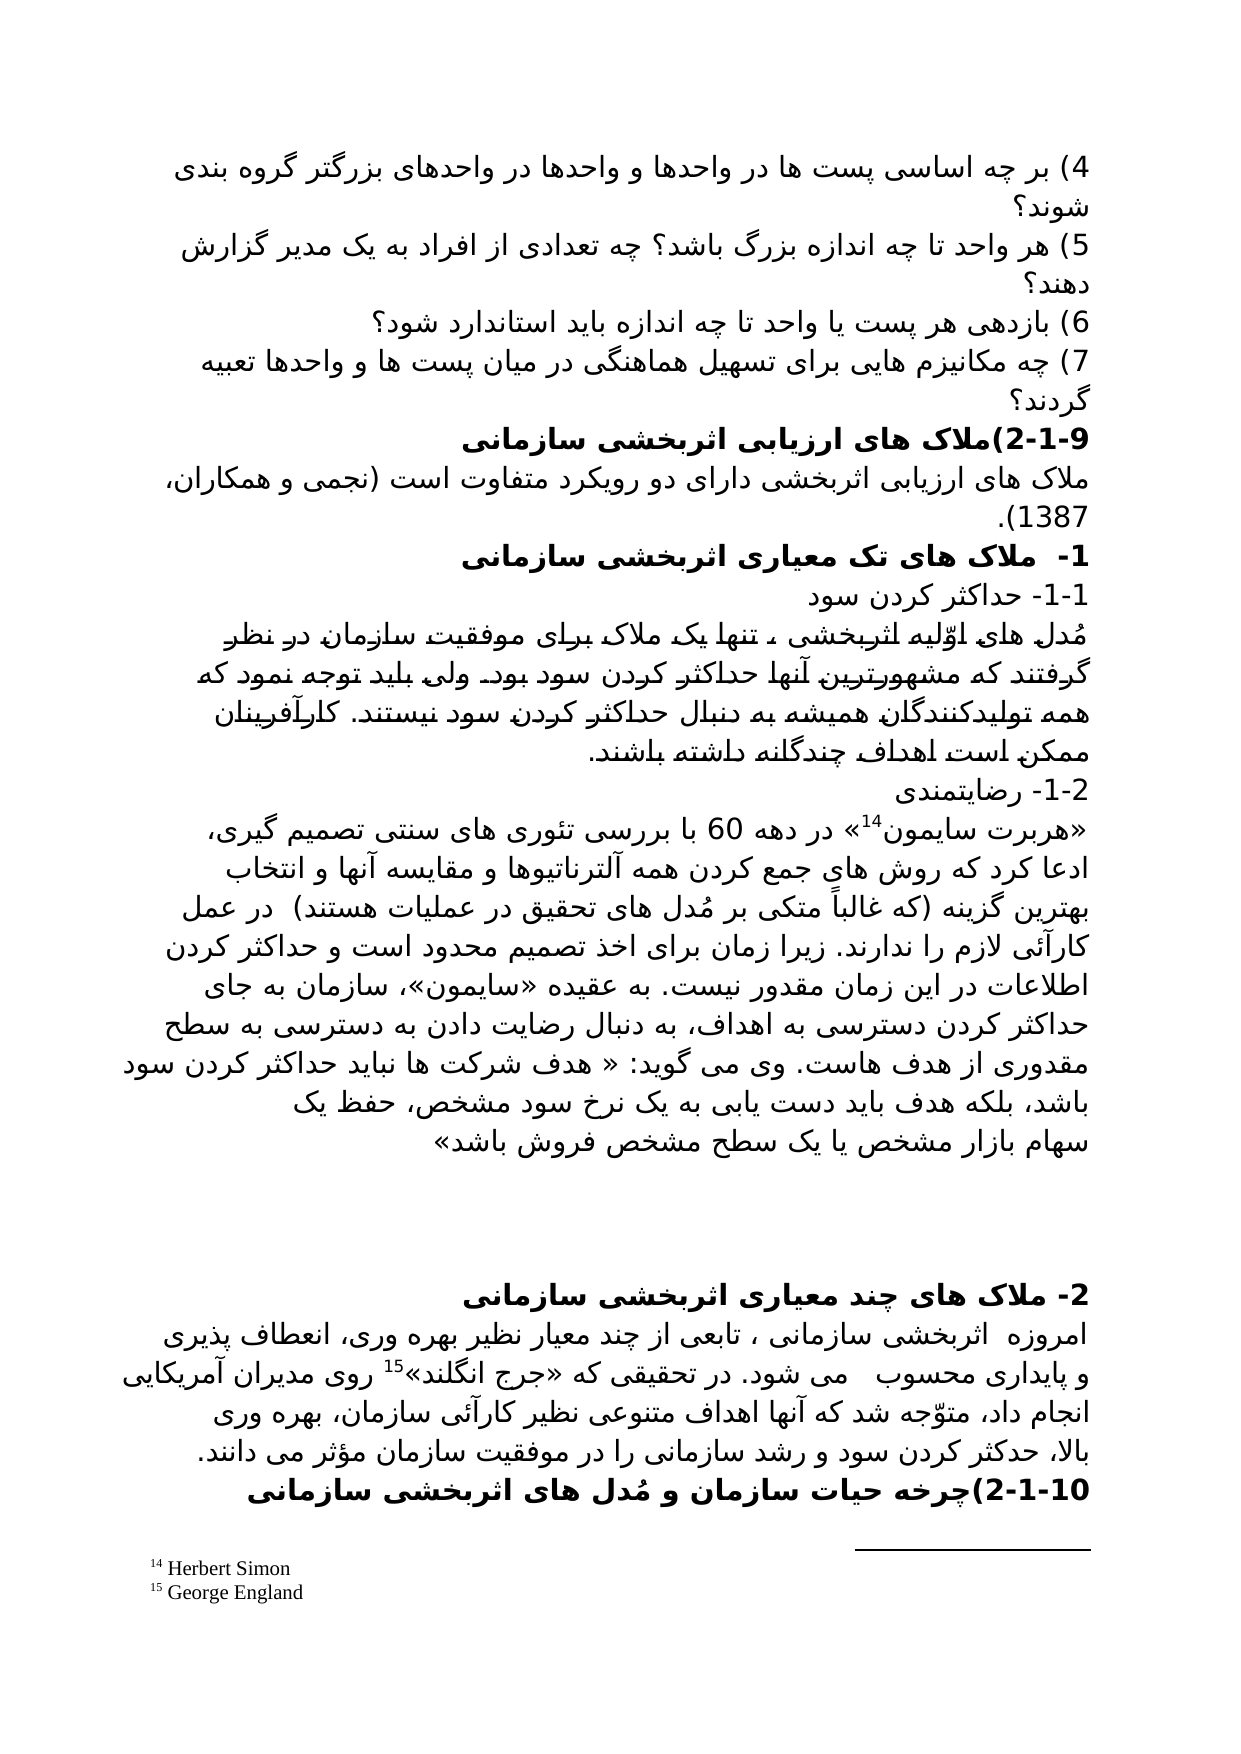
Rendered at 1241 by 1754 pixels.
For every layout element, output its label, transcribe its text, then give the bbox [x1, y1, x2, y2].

text 2-1-10)چرخه حیات سازمان و مُدل های اثربخشی سازمانی [150, 1473, 1090, 1507]
text 2- ملاک های چند معیاری اثربخشی سازمانی [150, 1278, 1090, 1312]
text 4) بر چه اساسی پست ها در واحدها و واحدها در واحدهای بزرگتر گروه بندی شوند؟ [150, 150, 1090, 223]
list 1-1- حداکثر کردن سود [150, 578, 1090, 612]
text ملاک های ارزیابی اثربخشی دارای دو رویکرد متفاوت است (نجمی و همکاران، 1387). [150, 462, 1090, 534]
text 1- ملاک های تک معیاری اثربخشی سازمانی [150, 539, 1090, 573]
text 5) هر واحد تا چه اندازه بزرگ باشد؟ چه تعدادی از افراد به یک مدیر گزارش دهند؟ [150, 228, 1090, 301]
text 7) چه مکانیزم هایی برای تسهیل هماهنگی در میان پست ها و واحدها تعبیه گردند؟ [150, 345, 1090, 418]
text مُدل های اوّلیه اثربخشی ، تنها یک ملاک برای موفقیت سازمان در نظر گرفتند که مشهورترین آنها حداکثر کردن سود بود. ولی باید توجه نمود که همه تولیدکنندگان همیشه به دنبال حداکثر کردن سود نیستند. کارآفرینان ممکن است اهداف چندگانه داشته باشند. [150, 617, 1090, 768]
text 6) بازدهی هر پست یا واحد تا چه اندازه باید استاندارد شود؟ [150, 306, 1090, 340]
text امروزه اثربخشی سازمانی ، تابعی از چند معیار نظیر بهره وری، انعطاف پذیری و پایداری محسوب می شود. در تحقیقی که «جرج انگلند» روی مدیران آمریکایی انجام داد، متوّجه شد که آنها اهداف متنوعی نظیر کارآئی سازمان، بهره وری بالا، حدکثر کردن سود و رشد سازمانی را در موفقیت سازمان مؤثر می دانند. [150, 1317, 1090, 1468]
text 2-1-9)ملاک های ارزیابی اثربخشی سازمانی [150, 423, 1090, 457]
text «هربرت سایمون» در دهه 60 با بررسی تئوری های سنتی تصمیم گیری، ادعا کرد که روش های جمع کردن همه آلترناتیوها و مقایسه آنها و انتخاب بهترین گزینه (که غالباً متکی بر مُدل های تحقیق در عملیات هستند) در عمل کارآئی لازم را ندارند. زیرا زمان برای اخذ تصمیم محدود است و حداکثر کردن اطلاعات در این زمان مقدور نیست. به عقیده «سایمون»، سازمان به جای حداکثر کردن دسترسی به اهداف، به دنبال رضایت دادن به دسترسی به سطح مقدوری از هدف هاست. وی می گوید: « هدف شرکت ها نباید حداکثر کردن سود باشد، بلکه هدف باید دست یابی به یک نرخ سود مشخص، حفظ یک سهام بازار مشخص یا یک سطح مشخص فروش باشد» [150, 812, 1090, 1158]
list 1-2- رضایتمندی [150, 773, 1090, 807]
